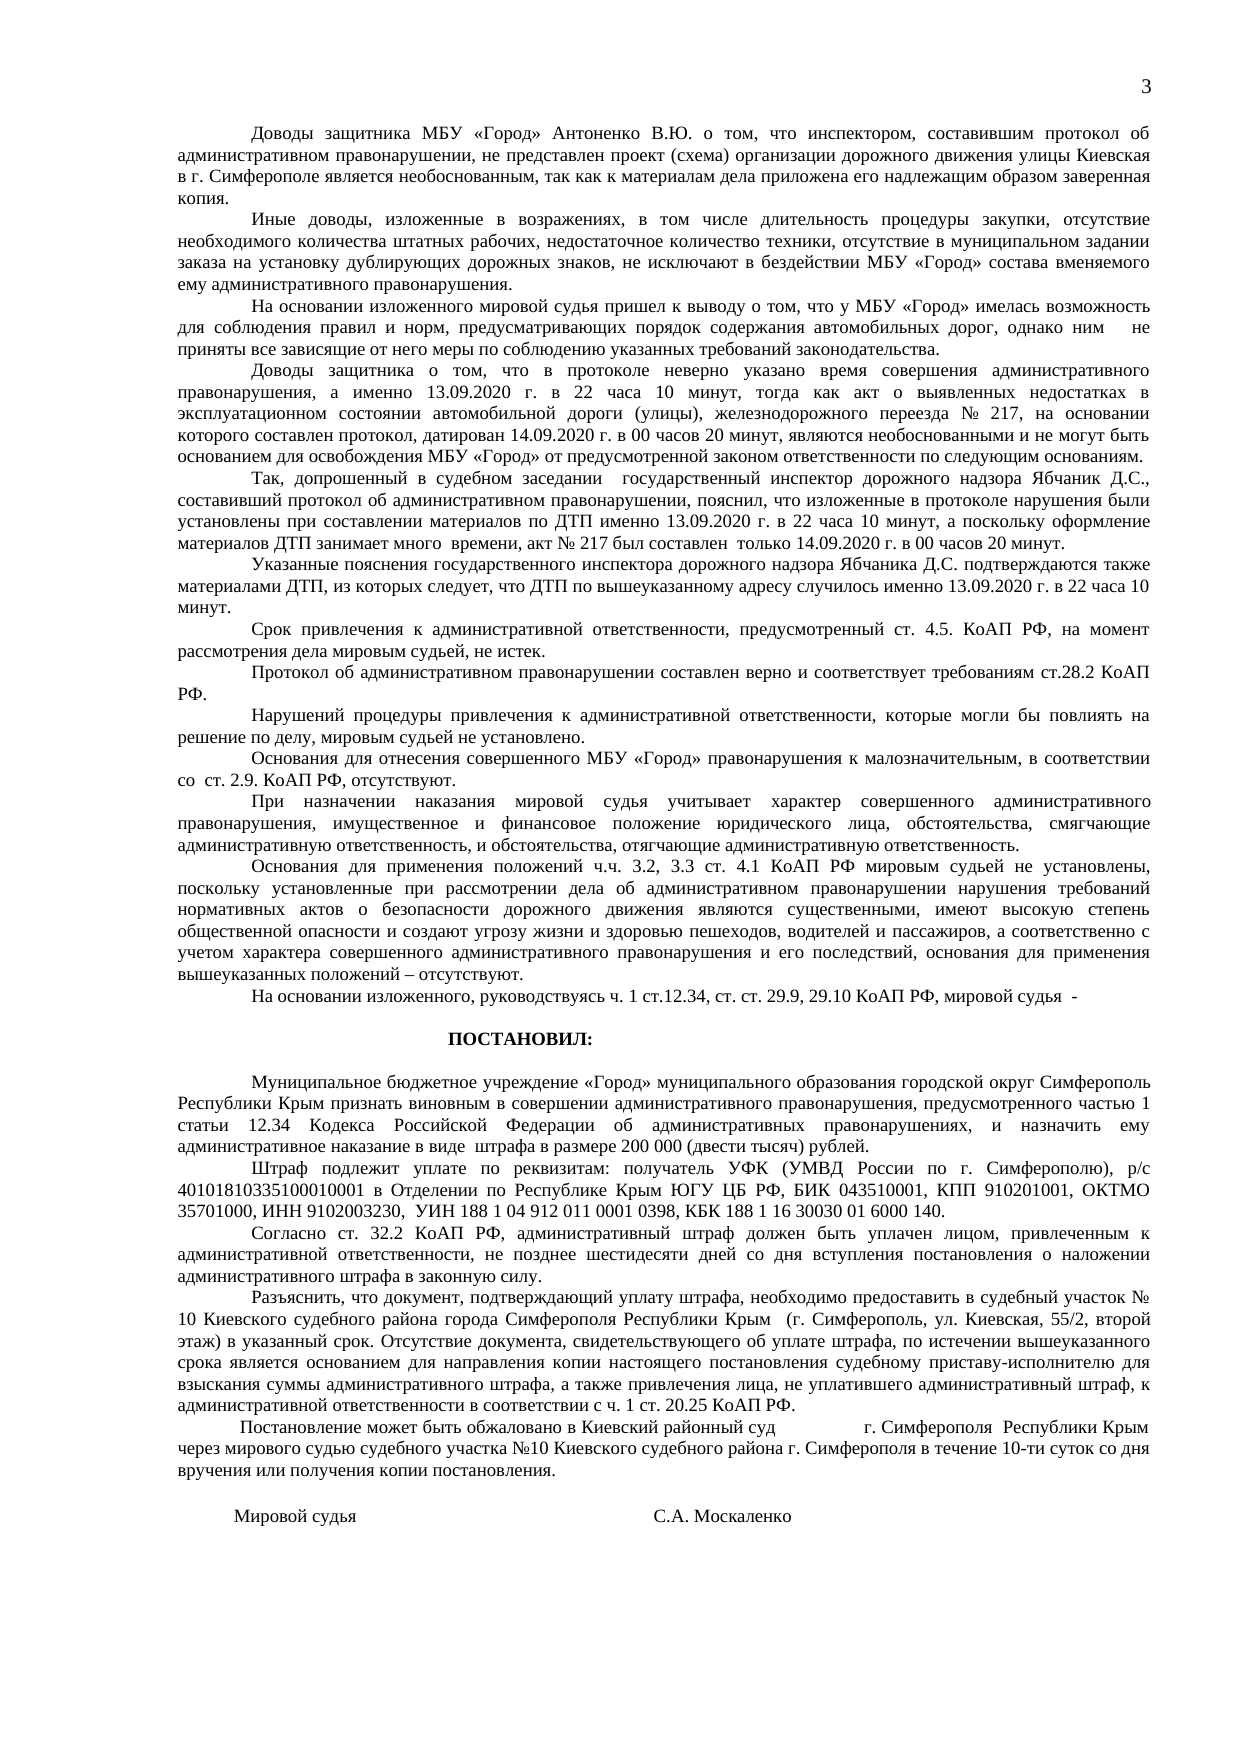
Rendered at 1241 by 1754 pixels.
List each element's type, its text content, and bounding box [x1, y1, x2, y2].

text Доводы защитника МБУ «Город» Антоненко В.Ю. о том, что инспектором, составившим протокол об административном правонарушении, не представлен проект (схема) организации дорожного движения улицы Киевская в г. Симферополе является необоснованным, так как к материалам дела приложена его надлежащим образом заверенная копия. [177, 122, 1152, 208]
text Нарушений процедуры привлечения к административной ответственности, которые могли бы повлиять на решение по делу, мировым судьей не установлено. [177, 704, 1152, 747]
text ПОСТАНОВИЛ: [177, 1028, 1152, 1049]
text Протокол об административном правонарушении составлен верно и соответствует требованиям ст.28.2 КоАП РФ. [177, 661, 1152, 704]
text Срок привлечения к административной ответственности, предусмотренный ст. 4.5. КоАП РФ, на момент рассмотрения дела мировым судьей, не истек. [177, 618, 1152, 661]
text На основании изложенного, руководствуясь ч. 1 ст.12.34, ст. ст. 29.9, 29.10 КоАП РФ, мировой судья - [177, 984, 1152, 1006]
text Разъяснить, что документ, подтверждающий уплату штрафа, необходимо предоставить в судебный участок № 10 Киевского судебного района города Симферополя Республики Крым (г. Симферополь, ул. Киевская, 55/2, второй этаж) в указанный срок. Отсутствие документа, свидетельствующего об уплате штрафа, по истечении вышеуказанного срока является основанием для направления копии настоящего постановления судебному приставу-исполнителю для взыскания суммы административного штрафа, а также привлечения лица, не уплатившего административный штраф, к административной ответственности в соответствии с ч. 1 ст. 20.25 КоАП РФ. [177, 1286, 1152, 1416]
text При назначении наказания мировой судья учитывает характер совершенного административного правонарушения, имущественное и финансовое положение юридического лица, обстоятельства, смягчающие административную ответственность, и обстоятельства, отягчающие административную ответственность. [177, 790, 1152, 855]
text Так, допрошенный в судебном заседании государственный инспектор дорожного надзора Ябчаник Д.С., составивший протокол об административном правонарушении, пояснил, что изложенные в протоколе нарушения были установлены при составлении материалов по ДТП именно 13.09.2020 г. в 22 часа 10 минут, а поскольку оформление материалов ДТП занимает много времени, акт № 217 был составлен только 14.09.2020 г. в 00 часов 20 минут. [177, 467, 1152, 553]
text Мировой судья С.А. Москаленко [177, 1504, 1152, 1526]
text Муниципальное бюджетное учреждение «Город» муниципального образования городской округ Симферополь Республики Крым признать виновным в совершении административного правонарушения, предусмотренного частью 1 статьи 12.34 Кодекса Российской Федерации об административных правонарушениях, и назначить ему административное наказание в виде штрафа в размере 200 000 (двести тысяч) рублей. [177, 1071, 1152, 1157]
text Доводы защитника о том, что в протоколе неверно указано время совершения административного правонарушения, а именно 13.09.2020 г. в 22 часа 10 минут, тогда как акт о выявленных недостатках в эксплуатационном состоянии автомобильной дороги (улицы), железнодорожного переезда № 217, на основании которого составлен протокол, датирован 14.09.2020 г. в 00 часов 20 минут, являются необоснованными и не могут быть основанием для освобождения МБУ «Город» от предусмотренной законом ответственности по следующим основаниям. [177, 359, 1152, 467]
text На основании изложенного мировой судья пришел к выводу о том, что у МБУ «Город» имелась возможность для соблюдения правил и норм, предусматривающих порядок содержания автомобильных дорог, однако ним не приняты все зависящие от него меры по соблюдению указанных требований законодательства. [177, 294, 1152, 359]
text Согласно ст. 32.2 КоАП РФ, административный штраф должен быть уплачен лицом, привлеченным к административной ответственности, не позднее шестидесяти дней со дня вступления постановления о наложении административного штрафа в законную силу. [177, 1222, 1152, 1286]
text Штраф подлежит уплате по реквизитам: получатель УФК (УМВД России по г. Симферополю), р/с 40101810335100010001 в Отделении по Республике Крым ЮГУ ЦБ РФ, БИК 043510001, КПП 910201001, ОКТМО 35701000, ИНН 9102003230, УИН 188 1 04 912 011 0001 0398, КБК 188 1 16 30030 01 6000 140. [177, 1157, 1152, 1222]
text Основания для применения положений ч.ч. 3.2, 3.3 ст. 4.1 КоАП РФ мировым судьей не установлены, поскольку установленные при рассмотрении дела об административном правонарушении нарушения требований нормативных актов о безопасности дорожного движения являются существенными, имеют высокую степень общественной опасности и создают угрозу жизни и здоровью пешеходов, водителей и пассажиров, а соответственно с учетом характера совершенного административного правонарушения и его последствий, основания для применения вышеуказанных положений – отсутствуют. [177, 855, 1152, 984]
text Иные доводы, изложенные в возражениях, в том числе длительность процедуры закупки, отсутствие необходимого количества штатных рабочих, недостаточное количество техники, отсутствие в муниципальном задании заказа на установку дублирующих дорожных знаков, не исключают в бездействии МБУ «Город» состава вменяемого ему административного правонарушения. [177, 208, 1152, 294]
text Постановление может быть обжаловано в Киевский районный суд г. Симферополя Республики Крым через мирового судью судебного участка №10 Киевского судебного района г. Симферополя в течение 10-ти суток со дня вручения или получения копии постановления. [177, 1416, 1152, 1480]
text Указанные пояснения государственного инспектора дорожного надзора Ябчаника Д.С. подтверждаются также материалами ДТП, из которых следует, что ДТП по вышеуказанному адресу случилось именно 13.09.2020 г. в 22 часа 10 минут. [177, 553, 1152, 618]
text Основания для отнесения совершенного МБУ «Город» правонарушения к малозначительным, в соответствии со ст. 2.9. КоАП РФ, отсутствуют. [177, 747, 1152, 790]
